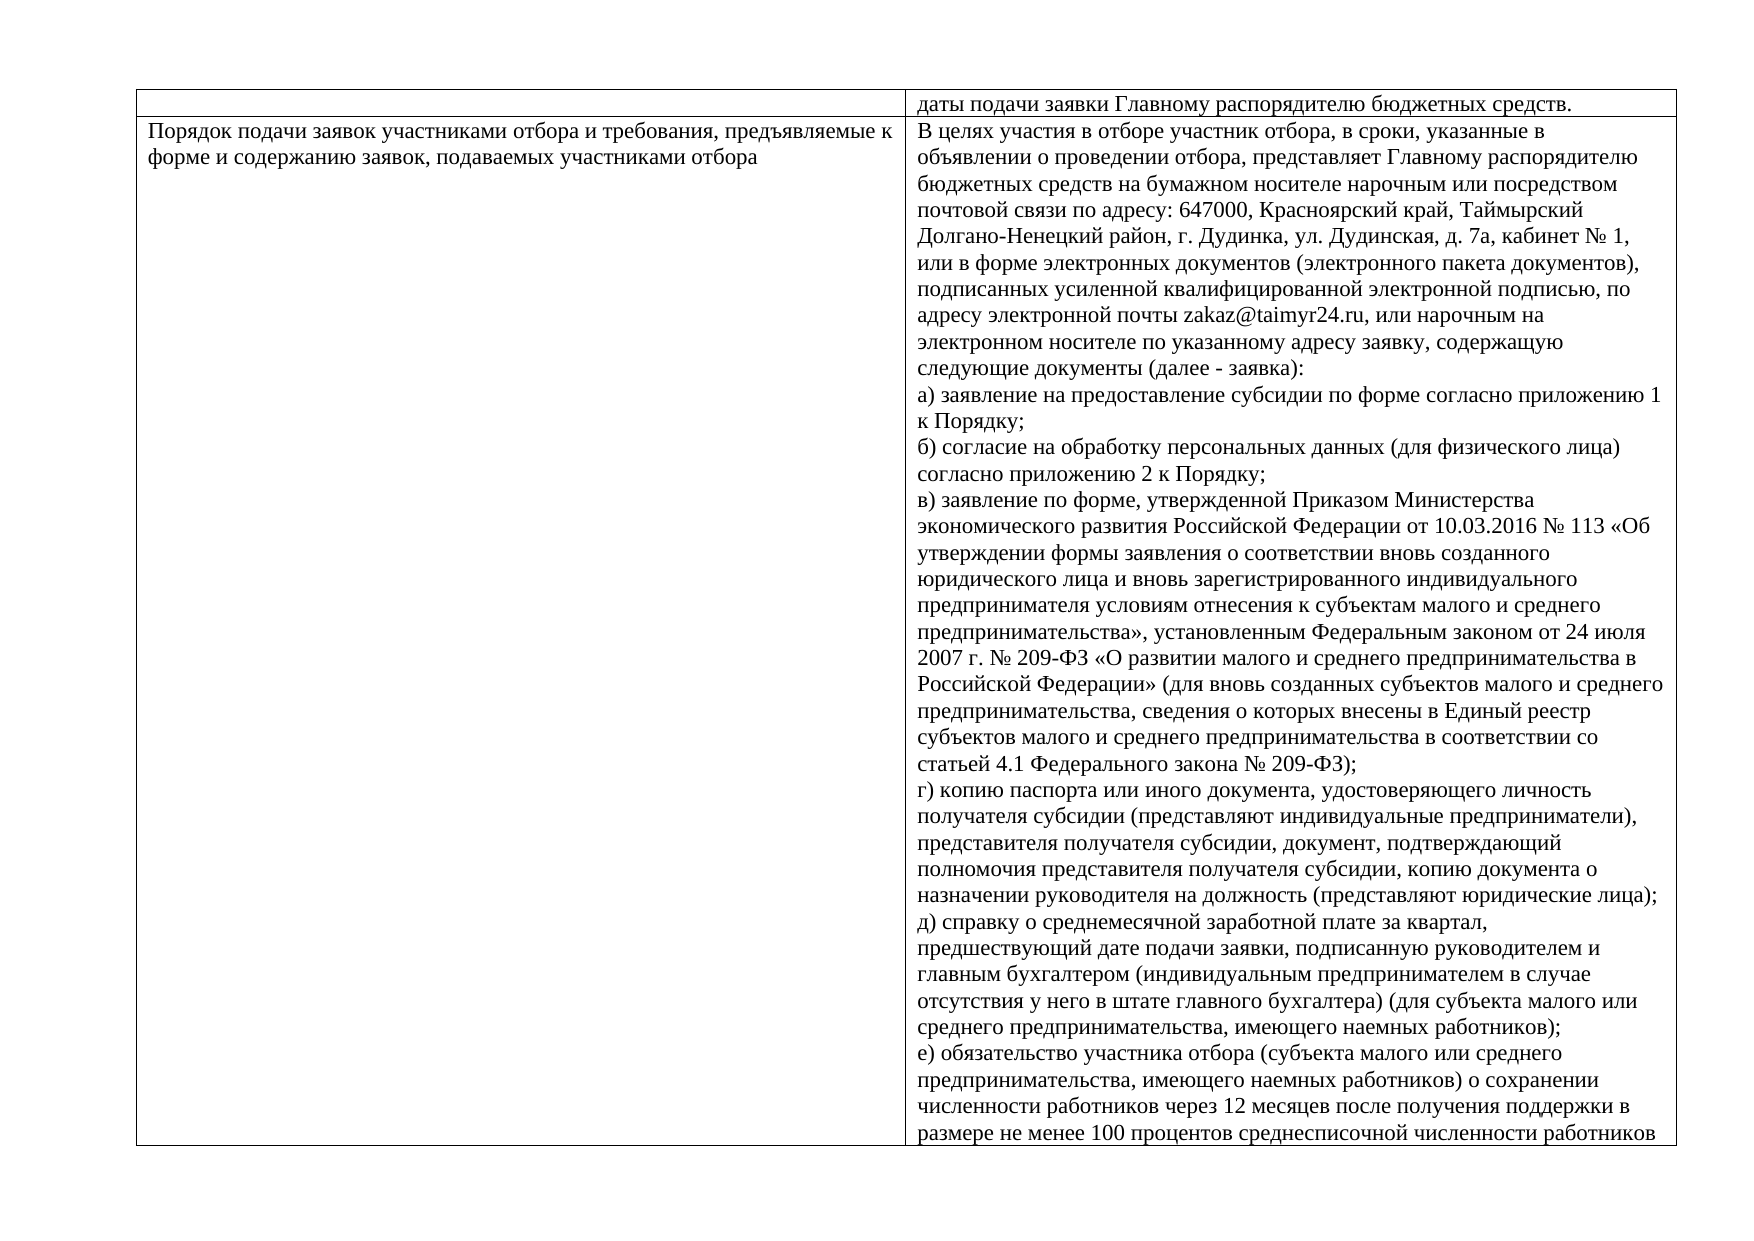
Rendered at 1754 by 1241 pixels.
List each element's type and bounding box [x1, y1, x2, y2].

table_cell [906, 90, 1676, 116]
table_cell [137, 117, 905, 1145]
table_cell [906, 117, 1676, 1145]
table_cell [137, 90, 905, 116]
